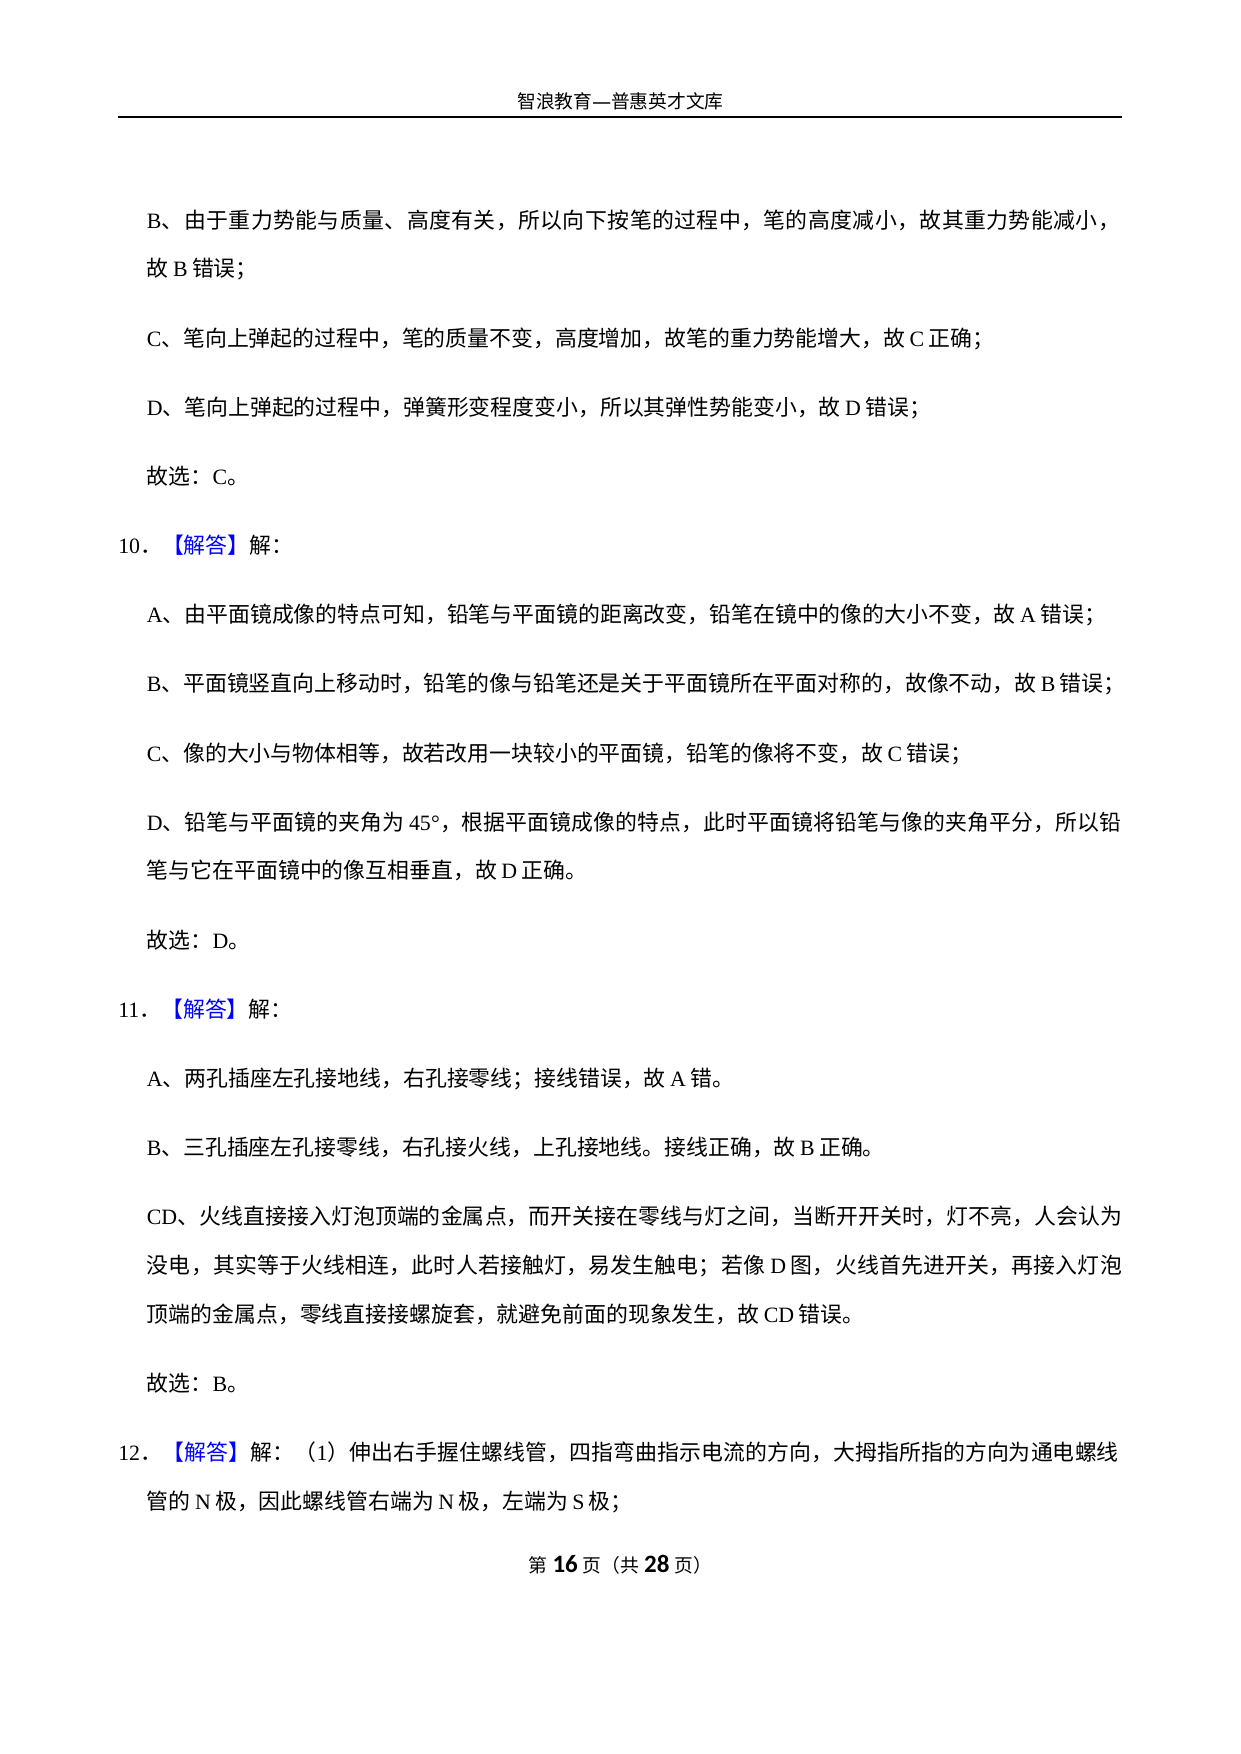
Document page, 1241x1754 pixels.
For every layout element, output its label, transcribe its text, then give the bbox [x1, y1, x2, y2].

text B、由于重力势能与质量、高度有关，所以向下按笔的过程中，笔的高度减小，故其重力势能减小，故B错误； [147, 202, 1122, 283]
text 10．【解答】解： [118, 528, 1122, 560]
text D、铅笔与平面镜的夹角为45°，根据平面镜成像的特点，此时平面镜将铅笔与像的夹角平分，所以铅笔与它在平面镜中的像互相垂直，故D正确。 [147, 804, 1122, 886]
text C、像的大小与物体相等，故若改用一块较小的平面镜，铅笔的像将不变，故C错误； [147, 735, 1122, 768]
text C、笔向上弹起的过程中，笔的质量不变，高度增加，故笔的重力势能增大，故C正确； [147, 320, 1122, 353]
text D、笔向上弹起的过程中，弹簧形变程度变小，所以其弹性势能变小，故D错误； [147, 389, 1122, 422]
text CD、火线直接接入灯泡顶端的金属点，而开关接在零线与灯之间，当断开开关时，灯不亮，人会认为没电，其实等于火线相连，此时人若接触灯，易发生触电；若像D图，火线首先进开关，再接入灯泡顶端的金属点，零线直接接螺旋套，就避免前面的现象发生，故CD错误。 [147, 1199, 1122, 1329]
text A、由平面镜成像的特点可知，铅笔与平面镜的距离改变，铅笔在镜中的像的大小不变，故A错误； [147, 597, 1122, 629]
text B、三孔插座左孔接零线，右孔接火线，上孔接地线。接线正确，故B正确。 [147, 1130, 1122, 1162]
text 11．【解答】解： [118, 991, 1122, 1024]
text 故选：B。 [147, 1366, 1122, 1398]
text A、两孔插座左孔接地线，右孔接零线；接线错误，故A错。 [147, 1061, 1122, 1093]
text 12．【解答】解：（1）伸出右手握住螺线管，四指弯曲指示电流的方向，大拇指所指的方向为通电螺线管的N极，因此螺线管右端为N极，左端为S极； [118, 1435, 1122, 1516]
text B、平面镜竖直向上移动时，铅笔的像与铅笔还是关于平面镜所在平面对称的，故像不动，故B错误； [147, 666, 1122, 698]
text 故选：C。 [147, 458, 1122, 491]
text 故选：D。 [147, 922, 1122, 955]
